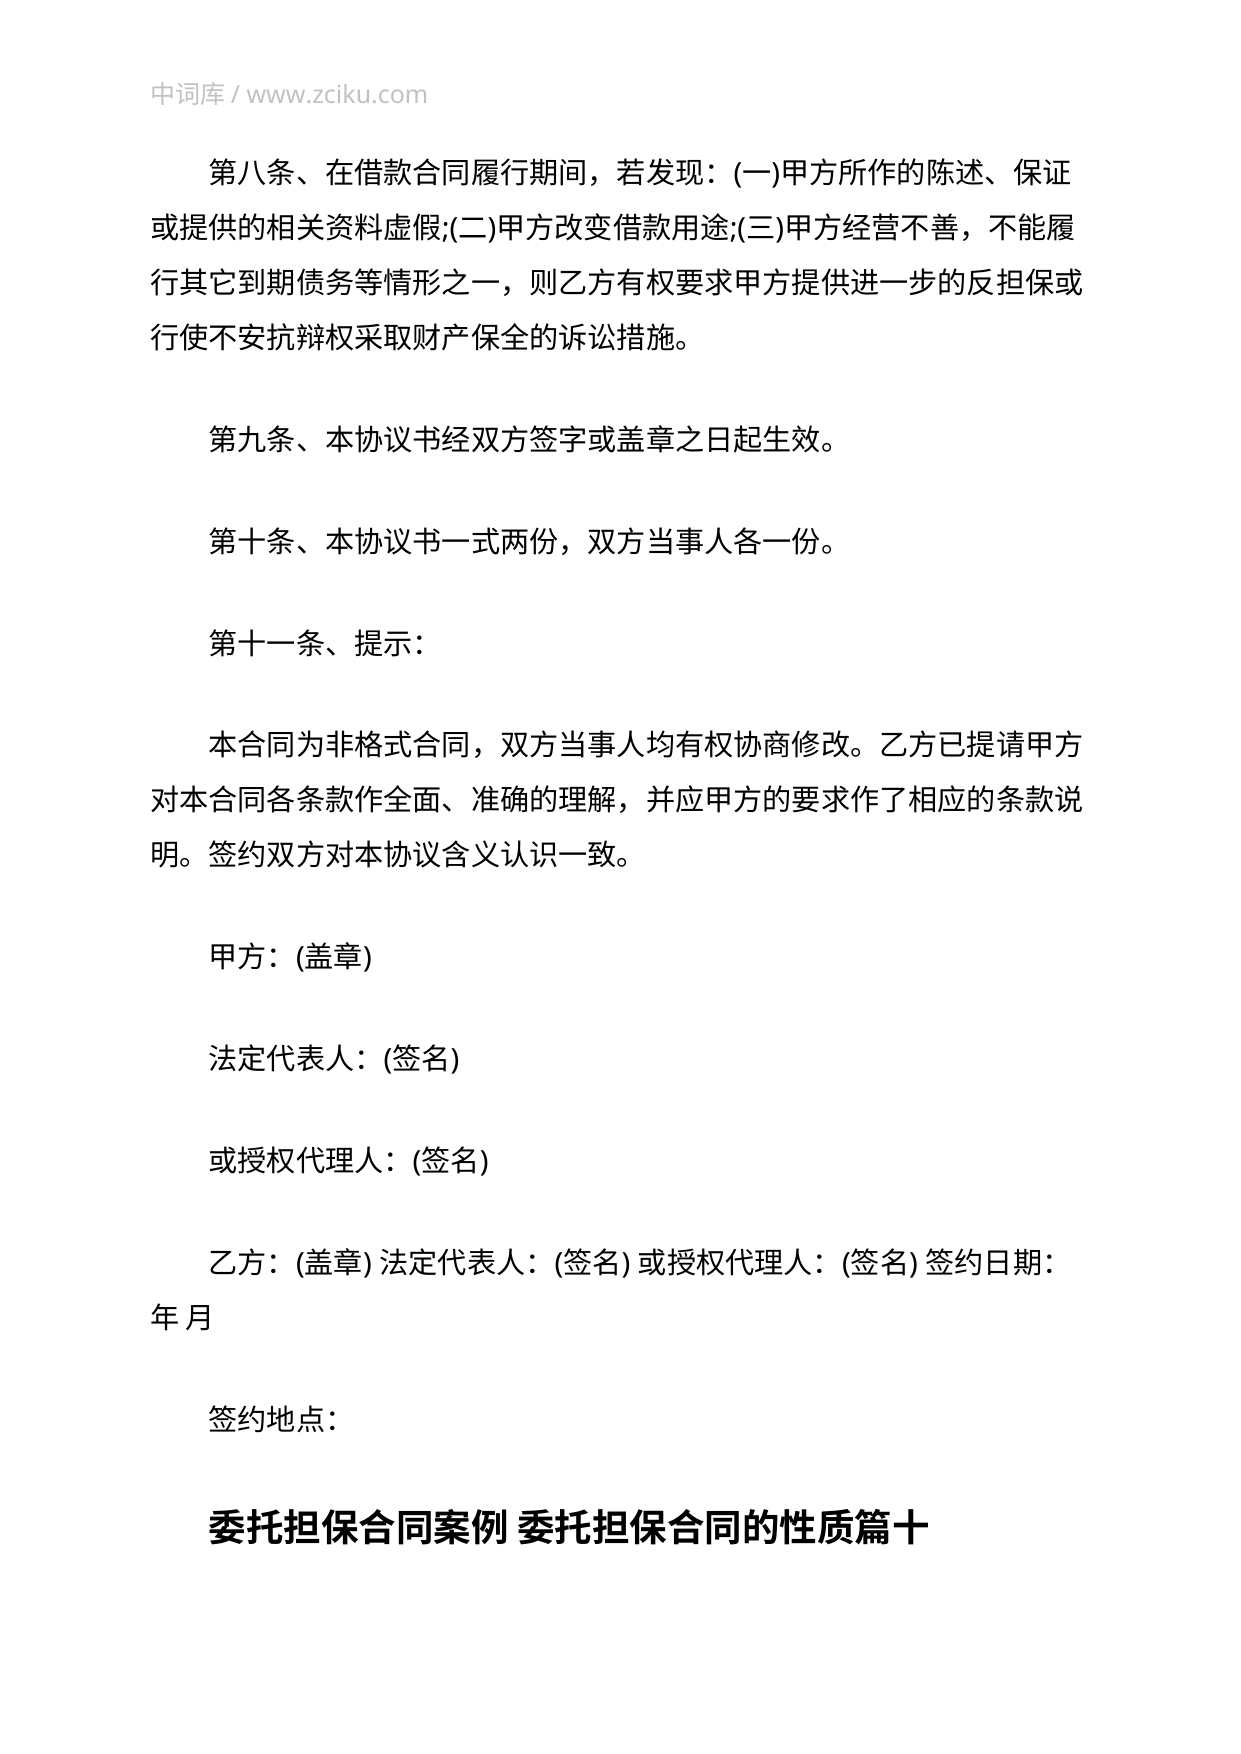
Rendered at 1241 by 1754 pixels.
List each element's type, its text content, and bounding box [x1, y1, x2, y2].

text 第八条、在借款合同履行期间，若发现：(一)甲方所作的陈述、保证或提供的相关资料虚假;(二)甲方改变借款用途;(三)甲方经营不善，不能履行其它到期债务等情形之一，则乙方有权要求甲方提供进一步的反担保或行使不安抗辩权采取财产保全的诉讼措施。 [150, 150, 1090, 357]
text 第十条、本协议书一式两份，双方当事人各一份。 [150, 518, 1090, 561]
text 或授权代理人：(签名) [150, 1137, 1090, 1180]
text 乙方：(盖章) 法定代表人：(签名) 或授权代理人：(签名) 签约日期： 年 月 [150, 1239, 1090, 1337]
text 第九条、本协议书经双方签字或盖章之日起生效。 [150, 417, 1090, 459]
text 签约地点： [150, 1396, 1090, 1438]
text 甲方：(盖章) [150, 933, 1090, 976]
text 第十一条、提示： [150, 620, 1090, 662]
text 本合同为非格式合同，双方当事人均有权协商修改。乙方已提请甲方对本合同各条款作全面、准确的理解，并应甲方的要求作了相应的条款说明。签约双方对本协议含义认识一致。 [150, 722, 1090, 874]
text 委托担保合同案例 委托担保合同的性质篇十 [150, 1498, 1090, 1552]
text 法定代表人：(签名) [150, 1036, 1090, 1078]
